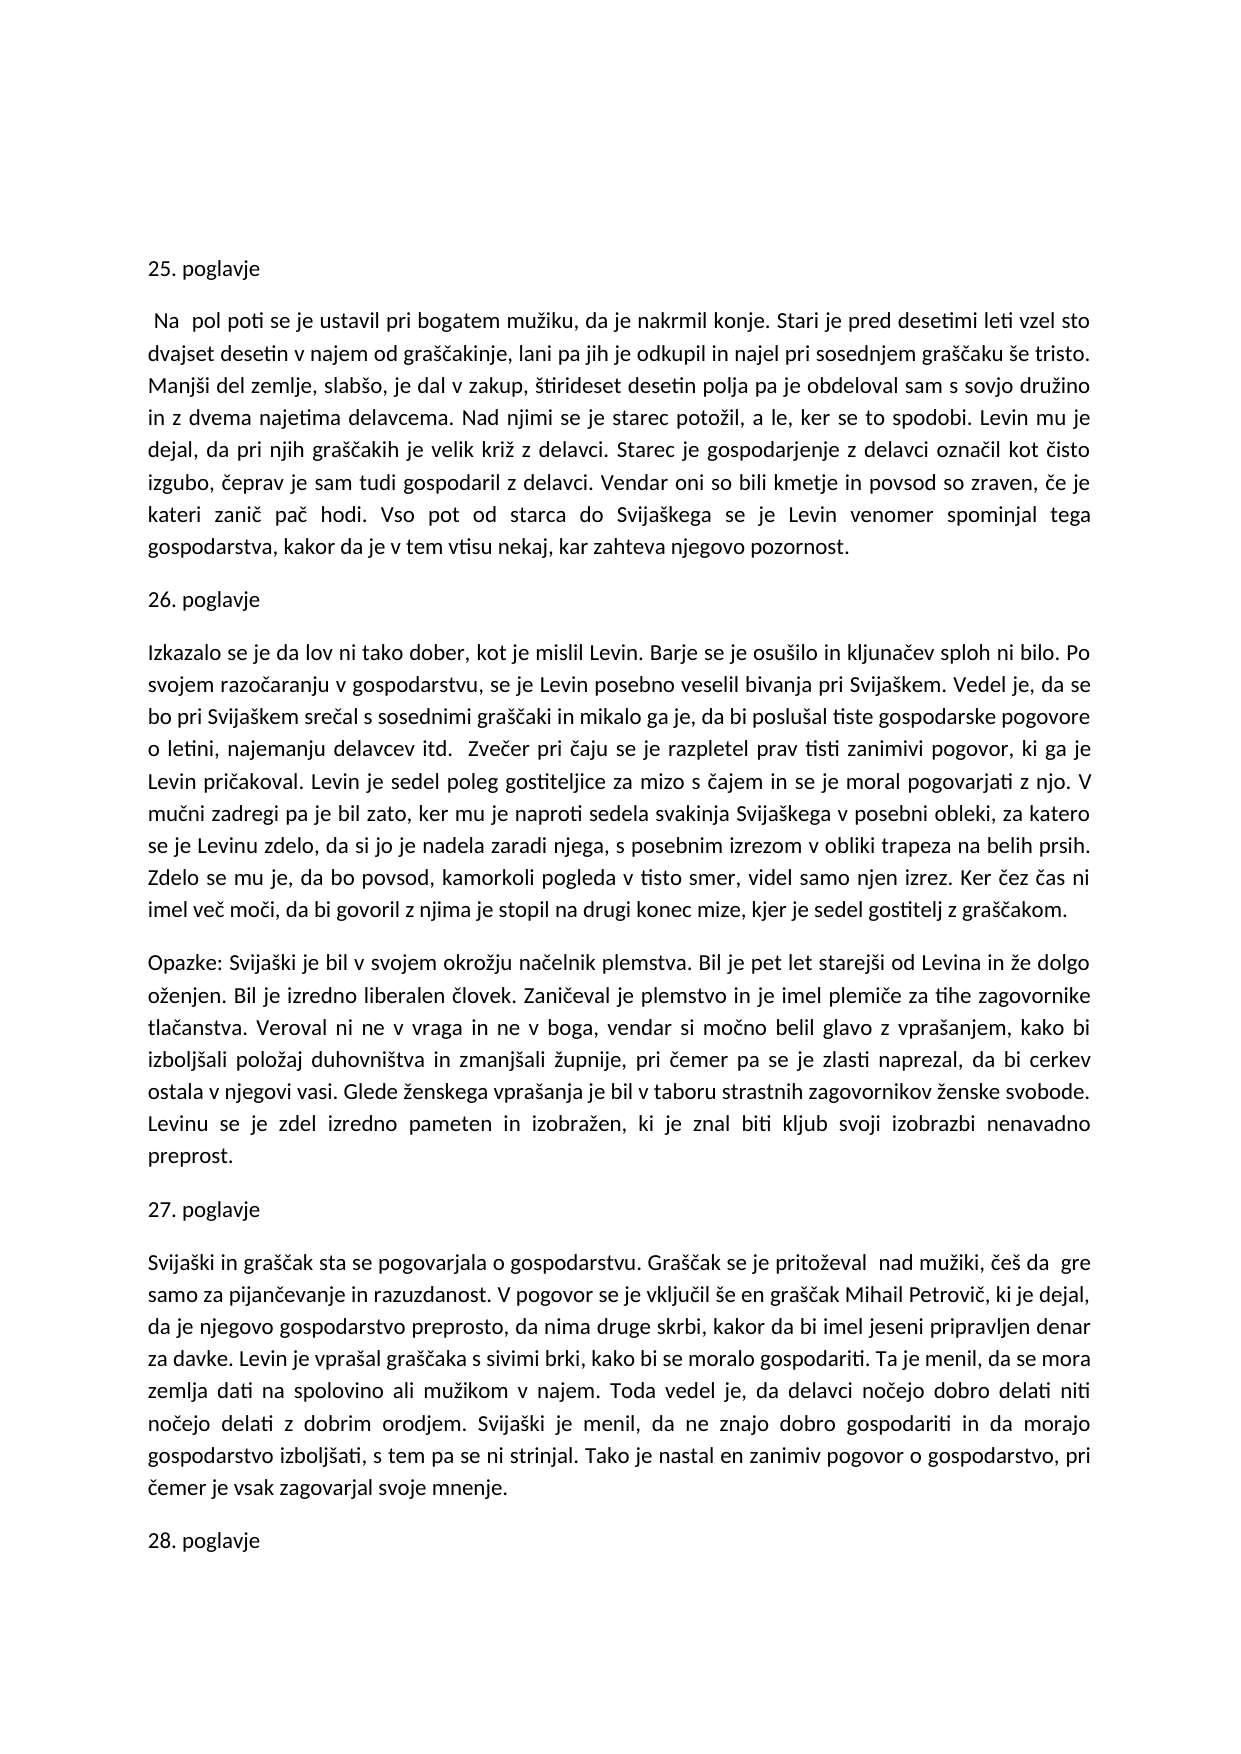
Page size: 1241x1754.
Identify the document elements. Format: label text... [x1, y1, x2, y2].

text Na pol poti se je ustavil pri bogatem mužiku, da je nakrmil konje. Stari je pred desetimi leti vzel sto dvajset desetin v najem od graščakinje, lani pa jih je odkupil in najel pri sosednjem graščaku še tristo. Manjši del zemlje, slabšo, je dal v zakup, štirideset desetin polja pa je obdeloval sam s sovjo družino in z dvema najetima delavcema. Nad njimi se je starec potožil, a le, ker se to spodobi. Levin mu je dejal, da pri njih graščakih je velik križ z delavci. Starec je gospodarjenje z delavci označil kot čisto izgubo, čeprav je sam tudi gospodaril z delavci. Vendar oni so bili kmetje in povsod so zraven, če je kateri zanič pač hodi. Vso pot od starca do Svijaškega se je Levin venomer spominjal tega gospodarstva, kakor da je v tem vtisu nekaj, kar zahteva njegovo pozornost. [148, 307, 1093, 560]
text 28. poglavje [148, 1526, 1093, 1554]
text 27. poglavje [148, 1195, 1093, 1223]
text 25. poglavje [148, 254, 1093, 282]
text 26. poglavje [148, 585, 1093, 613]
text Opazke: Svijaški je bil v svojem okrožju načelnik plemstva. Bil je pet let starejši od Levina in že dolgo oženjen. Bil je izredno liberalen človek. Zaničeval je plemstvo in je imel plemiče za tihe zagovornike tlačanstva. Veroval ni ne v vraga in ne v boga, vendar si močno belil glavo z vprašanjem, kako bi izboljšali položaj duhovništva in zmanjšali župnije, pri čemer pa se je zlasti naprezal, da bi cerkev ostala v njegovi vasi. Glede ženskega vprašanja je bil v taboru strastnih zagovornikov ženske svobode. Levinu se je zdel izredno pameten in izobražen, ki je znal biti kljub svoji izobrazbi nenavadno preprost. [148, 948, 1093, 1170]
text Izkazalo se je da lov ni tako dober, kot je mislil Levin. Barje se je osušilo in kljunačev sploh ni bilo. Po svojem razočaranju v gospodarstvu, se je Levin posebno veselil bivanja pri Svijaškem. Vedel je, da se bo pri Svijaškem srečal s sosednimi graščaki in mikalo ga je, da bi poslušal tiste gospodarske pogovore o letini, najemanju delavcev itd. Zvečer pri čaju se je razpletel prav tisti zanimivi pogovor, ki ga je Levin pričakoval. Levin je sedel poleg gostiteljice za mizo s čajem in se je moral pogovarjati z njo. V mučni zadregi pa je bil zato, ker mu je naproti sedela svakinja Svijaškega v posebni obleki, za katero se je Levinu zdelo, da si jo je nadela zaradi njega, s posebnim izrezom v obliki trapeza na belih prsih. Zdelo se mu je, da bo povsod, kamorkoli pogleda v tisto smer, videl samo njen izrez. Ker čez čas ni imel več moči, da bi govoril z njima je stopil na drugi konec mize, kjer je sedel gostitelj z graščakom. [148, 638, 1093, 923]
text Svijaški in graščak sta se pogovarjala o gospodarstvu. Graščak se je pritoževal nad mužiki, češ da gre samo za pijančevanje in razuzdanost. V pogovor se je vključil še en graščak Mihail Petrovič, ki je dejal, da je njegovo gospodarstvo preprosto, da nima druge skrbi, kakor da bi imel jeseni pripravljen denar za davke. Levin je vprašal graščaka s sivimi brki, kako bi se moralo gospodariti. Ta je menil, da se mora zemlja dati na spolovino ali mužikom v najem. Toda vedel je, da delavci nočejo dobro delati niti nočejo delati z dobrim orodjem. Svijaški je menil, da ne znajo dobro gospodariti in da morajo gospodarstvo izboljšati, s tem pa se ni strinjal. Tako je nastal en zanimiv pogovor o gospodarstvo, pri čemer je vsak zagovarjal svoje mnenje. [148, 1248, 1093, 1501]
